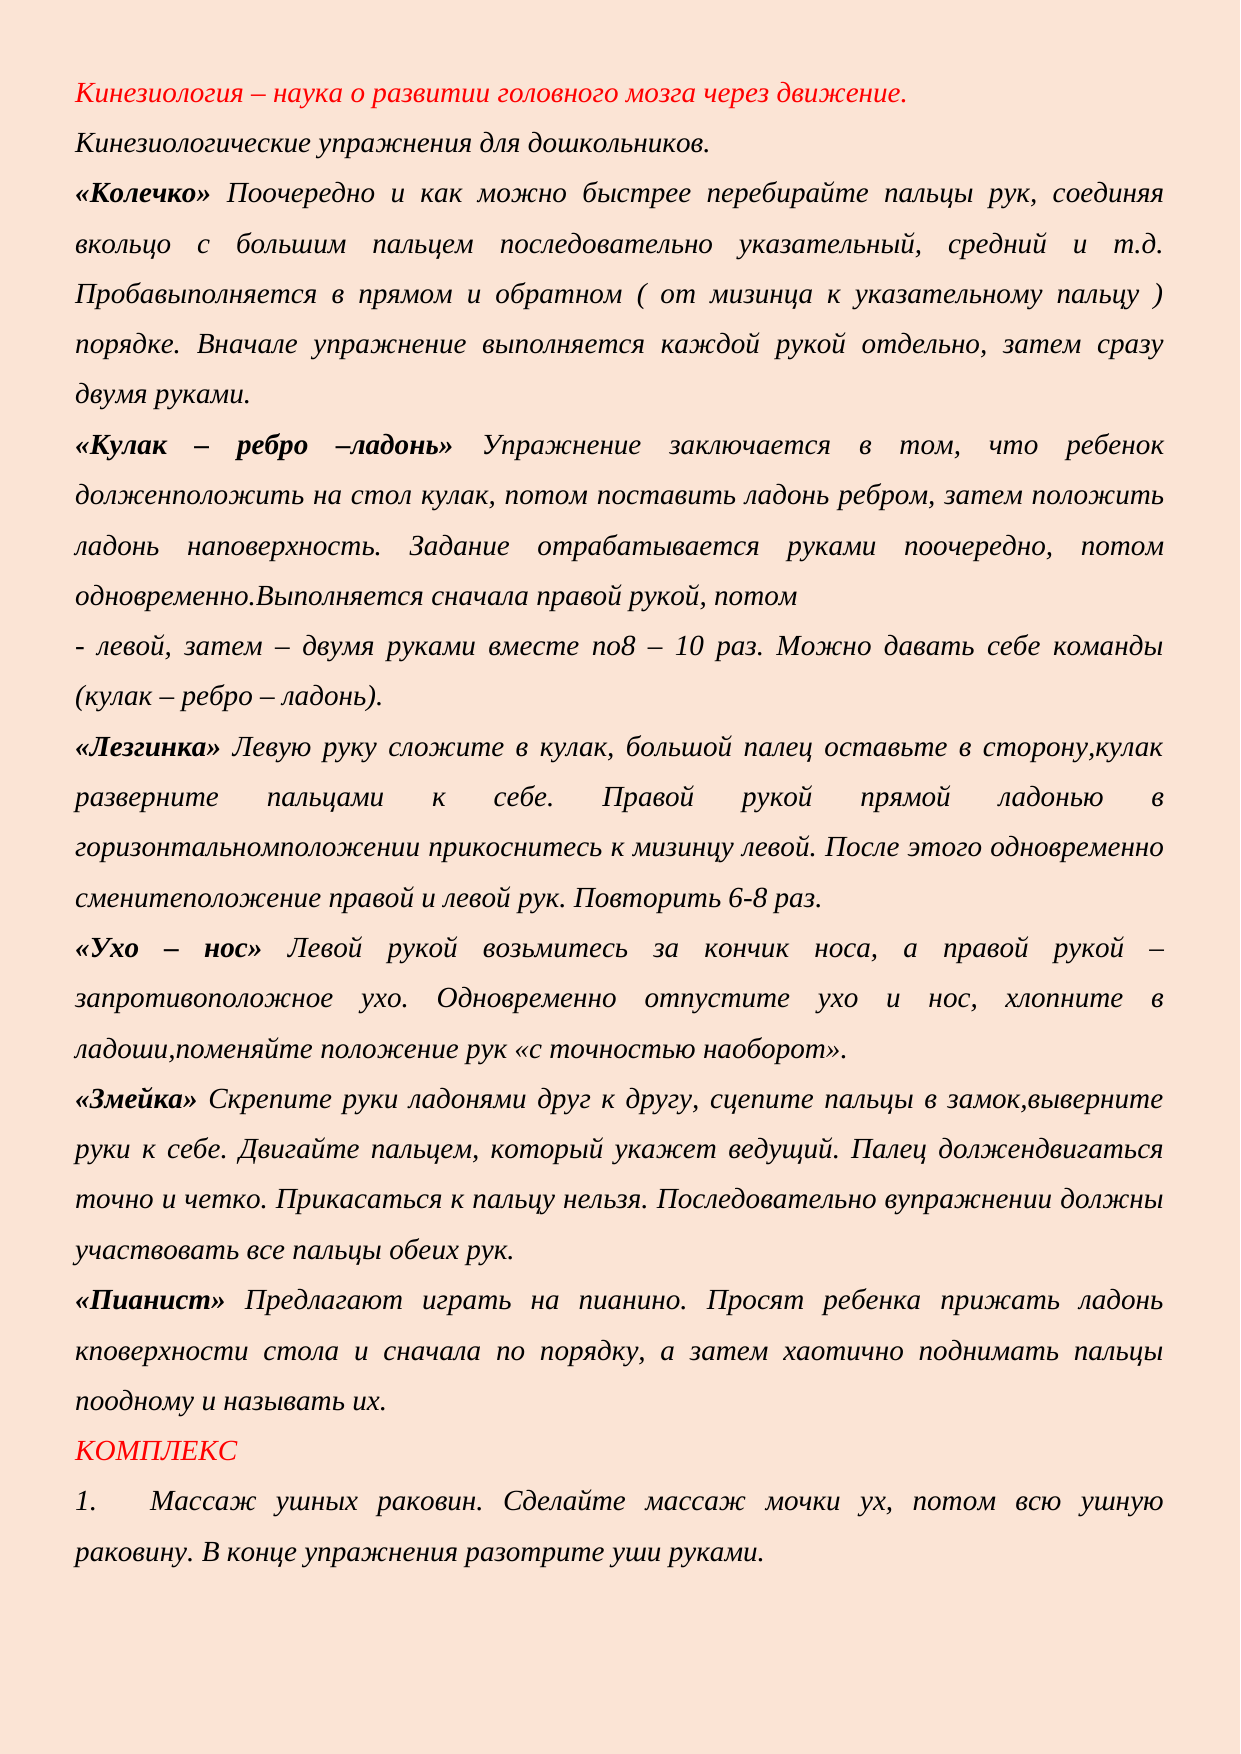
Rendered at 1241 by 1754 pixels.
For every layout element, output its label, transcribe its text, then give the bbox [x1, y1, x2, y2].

text «Кулак – ребро –ладонь» Упражнение заключается в том, что ребенок долженположить на стол кулак, потом поставить ладонь ребром, затем положить ладонь наповерхность. Задание отрабатывается руками поочередно, потом одновременно.Выполняется сначала правой рукой, потом [75, 427, 1164, 611]
text «Змейка» Скрепите руки ладонями друг к другу, сцепите пальцы в замок,выверните руки к себе. Двигайте пальцем, который укажет ведущий. Палец должендвигаться точно и четко. Прикасаться к пальцу нельзя. Последовательно вупражнении должны участвовать все пальцы обеих рук. [75, 1081, 1164, 1266]
text 1. Массаж ушных раковин. Сделайте массаж мочки ух, потом всю ушную раковину. В конце упражнения разотрите уши руками. [75, 1483, 1164, 1567]
text «Ухо – нос» Левой рукой возьмитесь за кончик носа, а правой рукой – запротивоположное ухо. Одновременно отпустите ухо и нос, хлопните в ладоши,поменяйте положение рук «с точностью наоборот». [75, 930, 1164, 1064]
text «Колечко» Поочередно и как можно быстрее перебирайте пальцы рук, соединяя вкольцо с большим пальцем последовательно указательный, средний и т.д. Пробавыполняется в прямом и обратном ( от мизинца к указательному пальцу ) порядке. Вначале упражнение выполняется каждой рукой отдельно, затем сразу двумя руками. [75, 175, 1164, 410]
text КОМПЛЕКС [75, 1433, 1164, 1467]
text «Пианист» Предлагают играть на пианино. Просят ребенка прижать ладонь кповерхности стола и сначала по порядку, а затем хаотично поднимать пальцы поодному и называть их. [75, 1282, 1164, 1416]
text Кинезиологические упражнения для дошкольников. [75, 125, 1164, 159]
text «Лезгинка» Левую руку сложите в кулак, большой палец оставьте в сторону,кулак разверните пальцами к себе. Правой рукой прямой ладонью в горизонтальномположении прикоснитесь к мизинцу левой. После этого одновременно сменитеположение правой и левой рук. Повторить 6-8 раз. [75, 729, 1164, 913]
text Кинезиология – наука о развитии головного мозга через движение. [75, 75, 1164, 108]
text - левой, затем – двумя руками вместе по8 – 10 раз. Можно давать себе команды (кулак – ребро – ладонь). [75, 628, 1164, 712]
